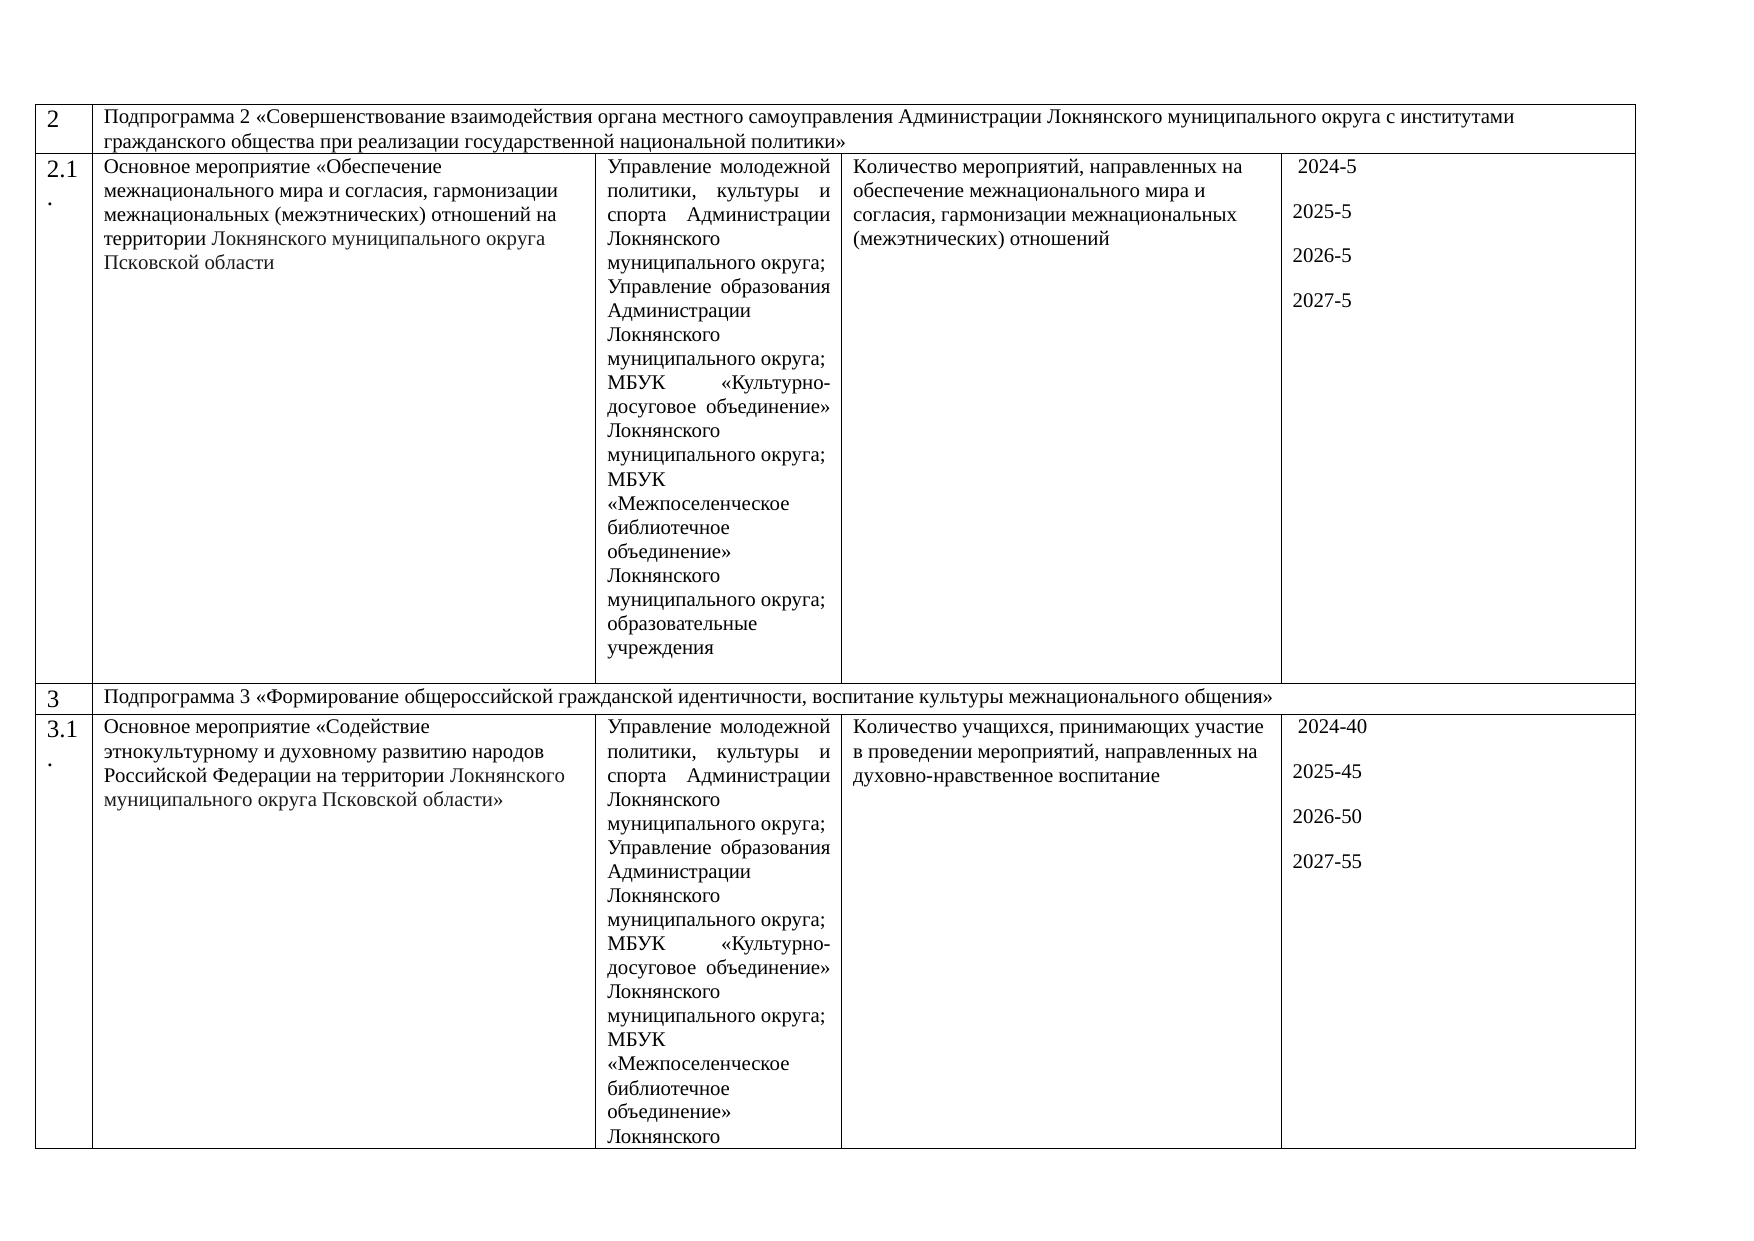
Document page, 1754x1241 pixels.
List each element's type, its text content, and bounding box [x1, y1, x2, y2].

table_cell Подпрограмма 3 «Формирование общероссийской гражданской идентичности, воспитание культуры межнационального общения» [93, 684, 1635, 713]
table_cell 3 [36, 684, 92, 713]
table_cell Количество мероприятий, направленных на обеспечение межнационального мира и согласия, гармонизации межнациональных (межэтнических) отношений [842, 154, 1281, 683]
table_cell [1282, 715, 1635, 1148]
table_cell 2 [36, 105, 92, 153]
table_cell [93, 715, 595, 1148]
table_cell Подпрограмма 2 «Совершенствование взаимодействия органа местного самоуправления Администрации Локнянского муниципального округа с институтами гражданского общества при реализации государственной национальной политики» [93, 105, 1635, 153]
table_cell 2.1. [36, 154, 92, 683]
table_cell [596, 715, 841, 1148]
table_cell 3.1. [36, 715, 92, 1148]
table_cell 2024-5 2025-5 2026-5 2027-5 [1282, 154, 1635, 683]
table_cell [842, 715, 1281, 1148]
table_cell Основное мероприятие «Обеспечение межнационального мира и согласия, гармонизации межнациональных (межэтнических) отношений на территории Локнянского муниципального округа Псковской области [93, 154, 595, 683]
